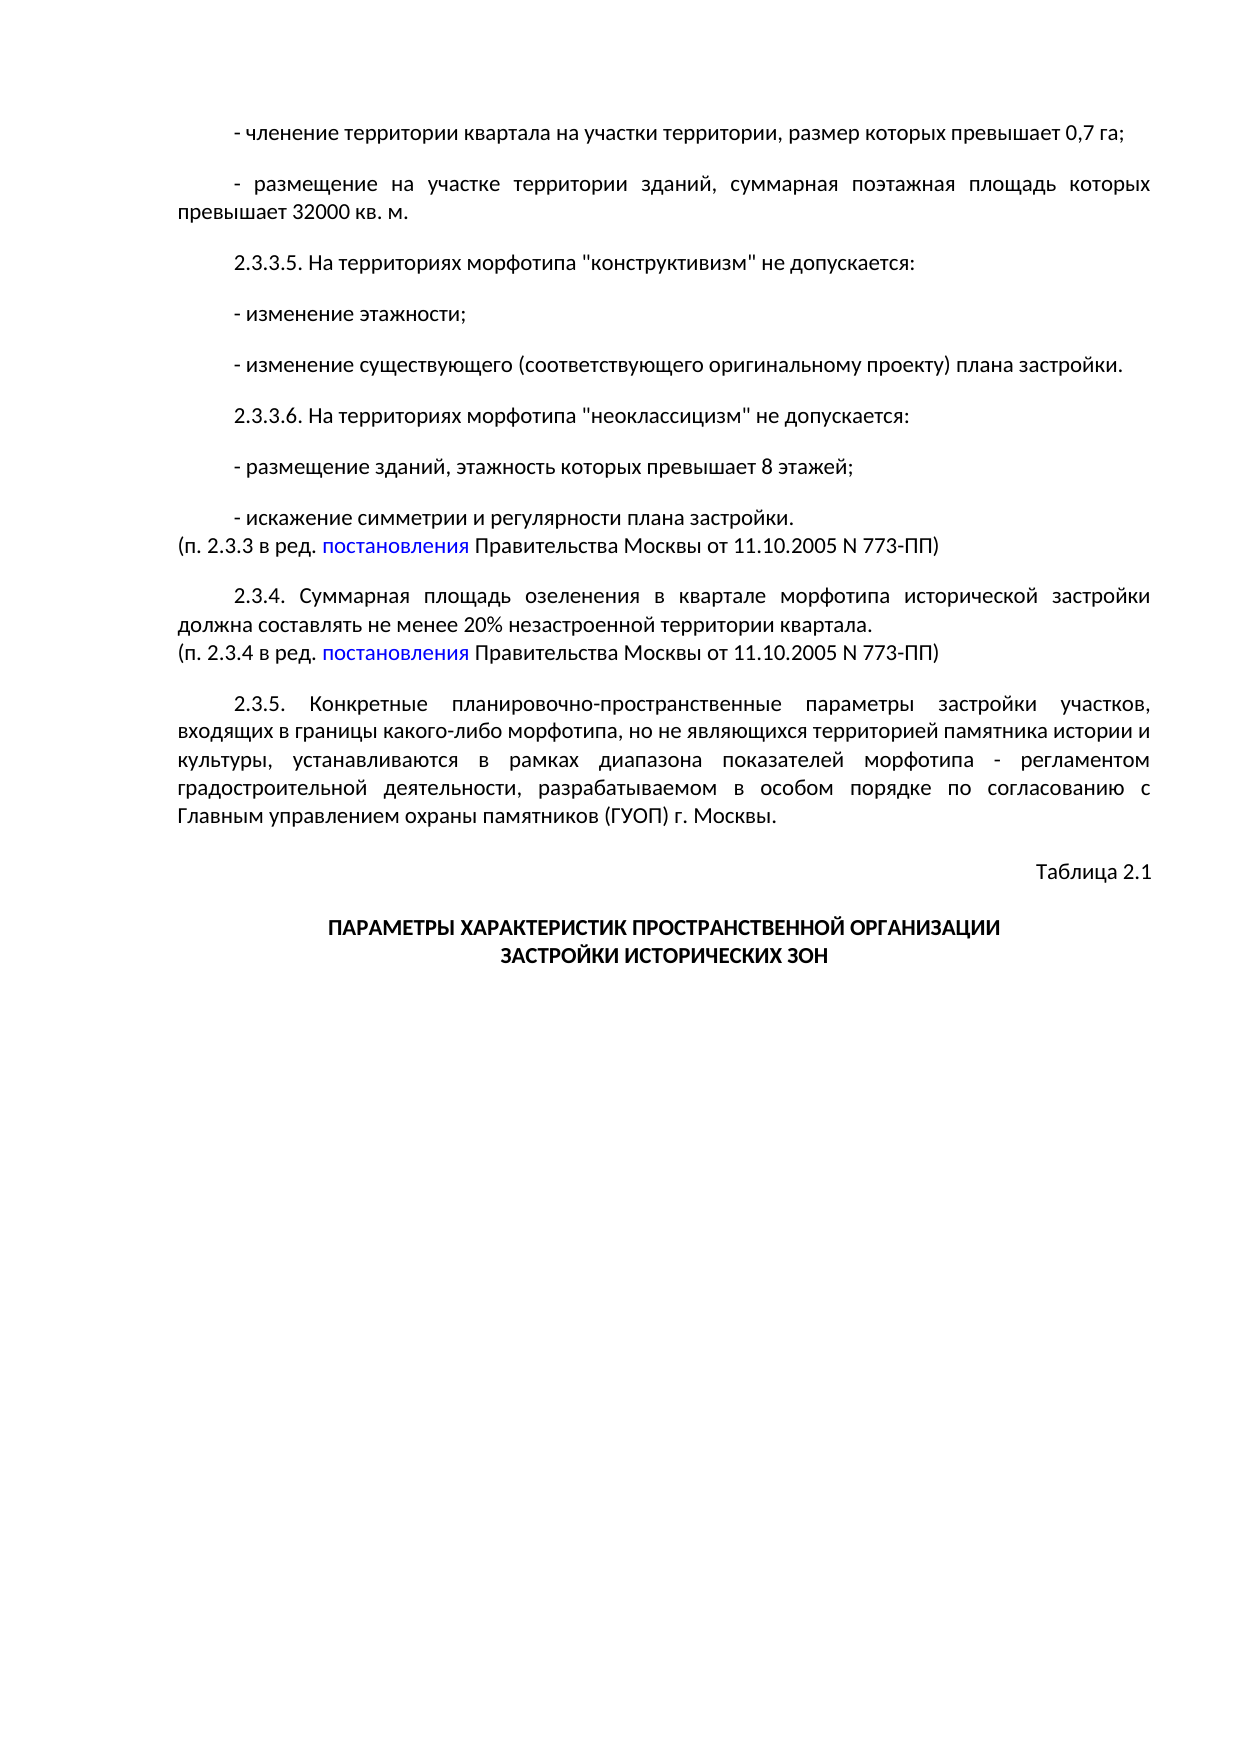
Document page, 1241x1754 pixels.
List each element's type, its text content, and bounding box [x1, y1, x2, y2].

text 2.3.4. Суммарная площадь озеленения в квартале морфотипа исторической застройки должна составлять не менее 20% незастроенной территории квартала. [177, 582, 1152, 638]
text - членение территории квартала на участки территории, размер которых превышает 0,7 га; [177, 118, 1152, 146]
text Таблица 2.1 [177, 857, 1152, 885]
text 2.3.3.5. На территориях морфотипа "конструктивизм" не допускается: [177, 248, 1152, 276]
text 2.3.3.6. На территориях морфотипа "неоклассицизм" не допускается: [177, 401, 1152, 429]
title ПАРАМЕТРЫ ХАРАКТЕРИСТИК ПРОСТРАНСТВЕННОЙ ОРГАНИЗАЦИИ [177, 913, 1152, 941]
text - искажение симметрии и регулярности плана застройки. [177, 503, 1152, 531]
text - изменение существующего (соответствующего оригинальному проекту) плана застройки. [177, 350, 1152, 378]
text - размещение зданий, этажность которых превышает 8 этажей; [177, 452, 1152, 480]
text (п. 2.3.3 в ред. постановления Правительства Москвы от 11.10.2005 N 773-ПП) [177, 531, 1152, 559]
text (п. 2.3.4 в ред. постановления Правительства Москвы от 11.10.2005 N 773-ПП) [177, 638, 1152, 666]
text 2.3.5. Конкретные планировочно-пространственные параметры застройки участков, входящих в границы какого-либо морфотипа, но не являющихся территорией памятника истории и культуры, устанавливаются в рамках диапазона показателей морфотипа - регламентом градостроительной деятельности, разрабатываемом в особом порядке по согласованию с Главным управлением охраны памятников (ГУОП) г. Москвы. [177, 689, 1152, 829]
text - изменение этажности; [177, 299, 1152, 327]
text - размещение на участке территории зданий, суммарная поэтажная площадь которых превышает 32000 кв. м. [177, 169, 1152, 225]
title ЗАСТРОЙКИ ИСТОРИЧЕСКИХ ЗОН [177, 941, 1152, 969]
